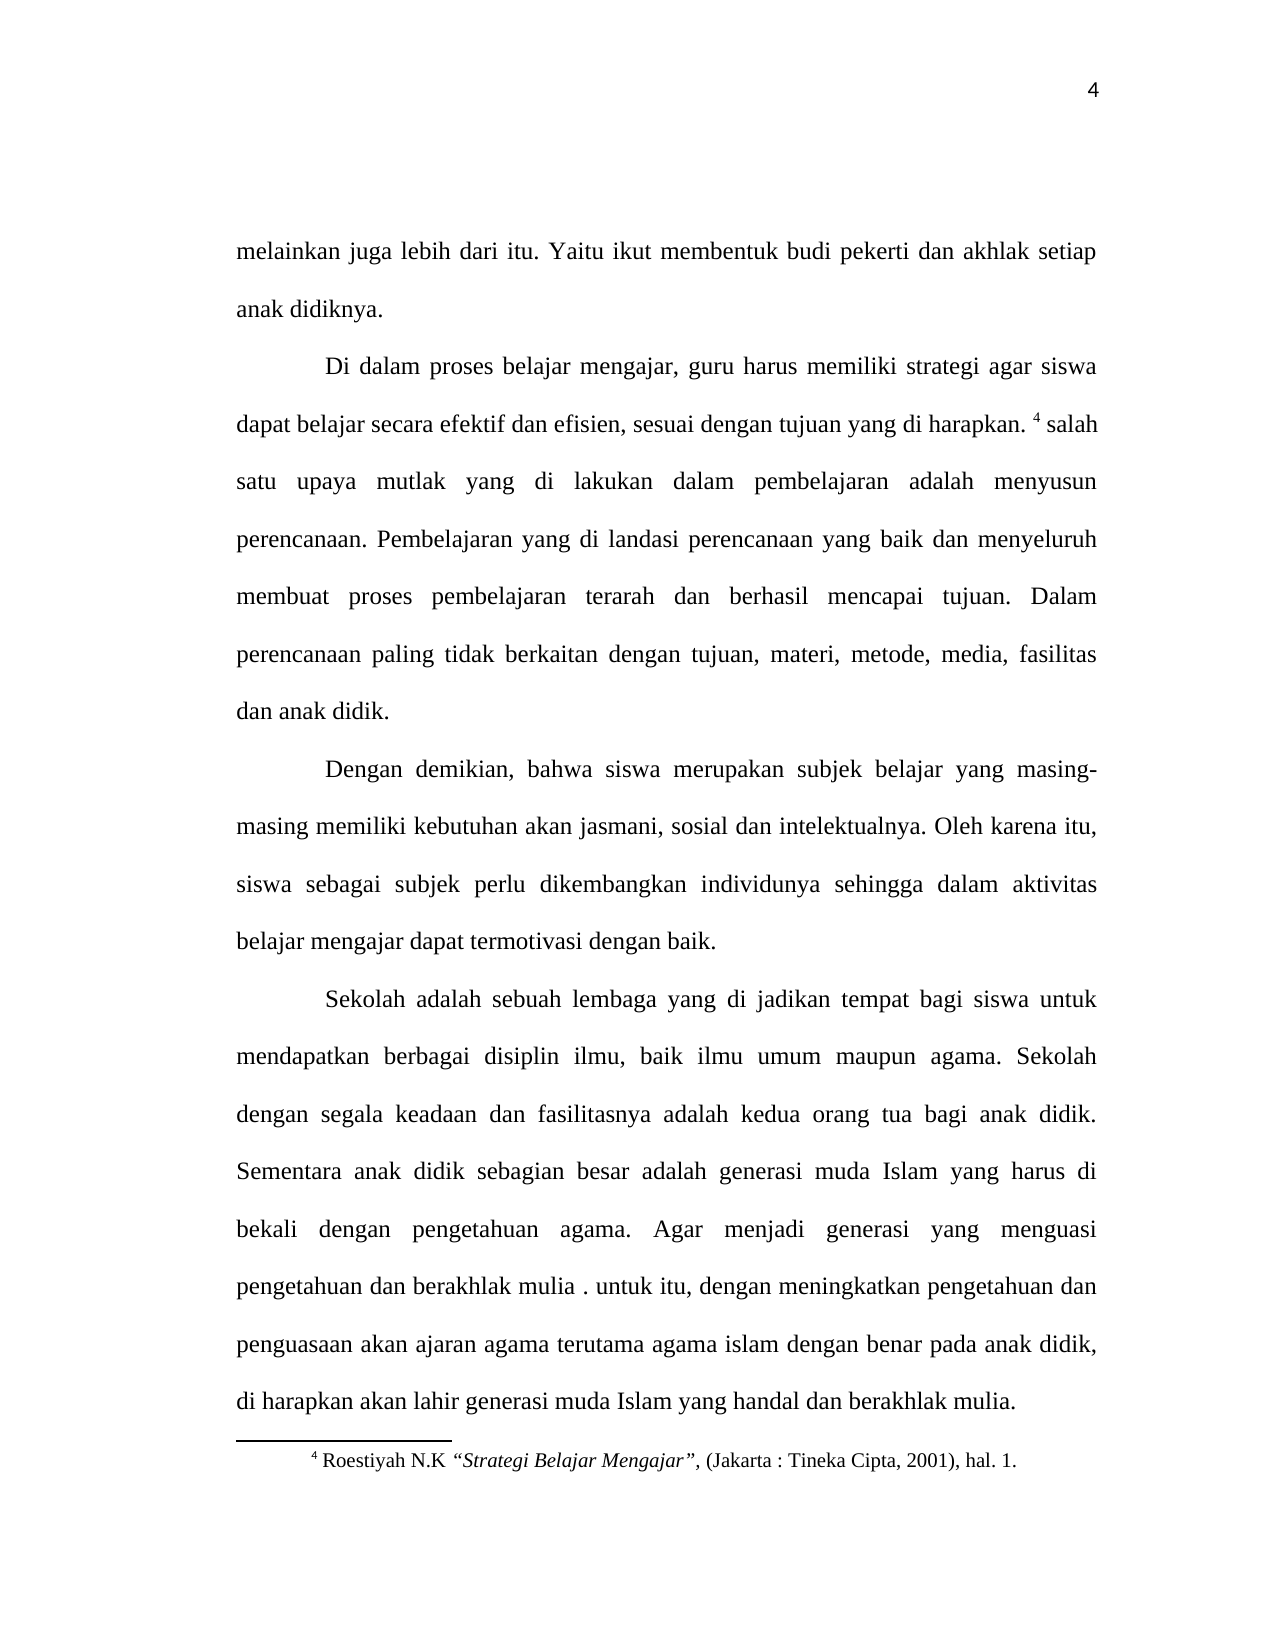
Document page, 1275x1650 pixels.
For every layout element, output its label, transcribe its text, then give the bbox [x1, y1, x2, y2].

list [236, 236, 1098, 322]
list Dengan demikian, bahwa siswa merupakan subjek belajar yang masing-masing memiliki kebutuhan akan jasmani, sosial dan intelektualnya. Oleh karena itu, siswa sebagai subjek perlu dikembangkan individunya sehingga dalam aktivitas belajar mengajar dapat termotivasi dengan baik. [236, 754, 1098, 955]
list Di dalam proses belajar mengajar, guru harus memiliki strategi agar siswa dapat belajar secara efektif dan efisien, sesuai dengan tujuan yang di harapkan. salah satu upaya mutlak yang di lakukan dalam pembelajaran adalah menyusun perencanaan. Pembelajaran yang di landasi perencanaan yang baik dan menyeluruh membuat proses pembelajaran terarah dan berhasil mencapai tujuan. Dalam perencanaan paling tidak berkaitan dengan tujuan, materi, metode, media, fasilitas dan anak didik. [236, 351, 1098, 725]
list Sekolah adalah sebuah lembaga yang di jadikan tempat bagi siswa untuk mendapatkan berbagai disiplin ilmu, baik ilmu umum maupun agama. Sekolah dengan segala keadaan dan fasilitasnya adalah kedua orang tua bagi anak didik. Sementara anak didik sebagian besar adalah generasi muda Islam yang harus di bekali dengan pengetahuan agama. Agar menjadi generasi yang menguasi pengetahuan dan berakhlak mulia . untuk itu, dengan meningkatkan pengetahuan dan penguasaan akan ajaran agama terutama agama islam dengan benar pada anak didik, di harapkan akan lahir generasi muda Islam yang handal dan berakhlak mulia. [236, 984, 1098, 1415]
